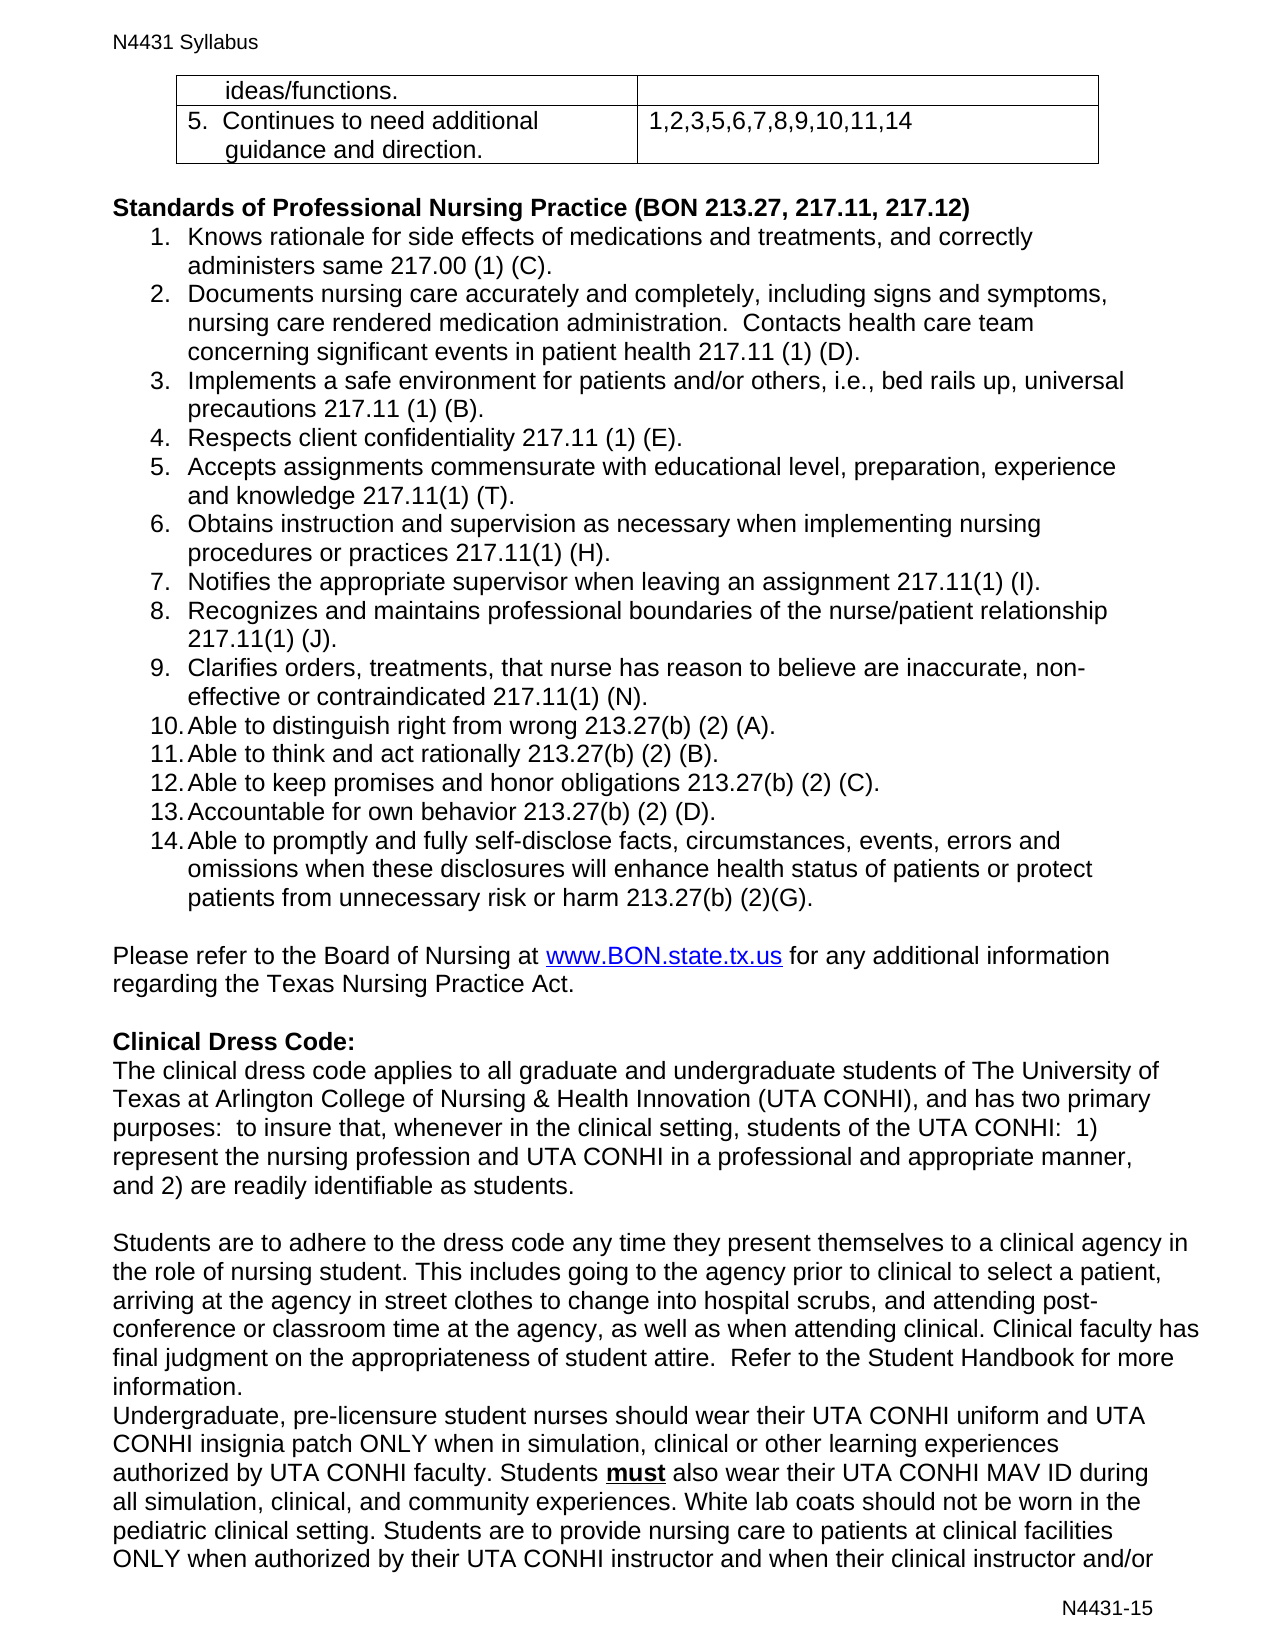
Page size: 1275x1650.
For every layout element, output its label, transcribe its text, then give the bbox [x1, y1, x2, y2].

list Notifies the appropriate supervisor when leaving an assignment 217.11(1) (I). [150, 567, 1162, 596]
table_cell 5. Continues to need additional guidance and direction. [177, 106, 637, 163]
list Clarifies orders, treatments, that nurse has reason to believe are inaccurate, non-effective or contraindicated 217.11(1) (N). [150, 653, 1162, 711]
text The clinical dress code applies to all graduate and undergraduate students of The University of Texas at Arlington College of Nursing & Health Innovation (UTA CONHI), and has two primary purposes: to insure that, whenever in the clinical setting, students of the UTA CONHI: 1) represent the nursing profession and UTA CONHI in a professional and appropriate manner, and 2) are readily identifiable as students. [112, 1056, 1162, 1199]
list Able to promptly and fully self-disclose facts, circumstances, events, errors and omissions when these disclosures will enhance health status of patients or protect patients from unnecessary risk or harm 213.27(b) (2)(G). [150, 826, 1162, 912]
list Recognizes and maintains professional boundaries of the nurse/patient relationship 217.11(1) (J). [150, 596, 1162, 653]
list Accepts assignments commensurate with educational level, preparation, experience and knowledge 217.11(1) (T). [150, 452, 1162, 509]
list Obtains instruction and supervision as necessary when implementing nursing procedures or practices 217.11(1) (H). [150, 509, 1162, 567]
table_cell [177, 76, 637, 105]
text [112, 1401, 1162, 1573]
list Respects client confidentiality 217.11 (1) (E). [150, 423, 1162, 452]
list Able to think and act rationally 213.27(b) (2) (B). [150, 739, 1162, 768]
text Standards of Professional Nursing Practice (BON 213.27, 217.11, 217.12) [112, 193, 1162, 222]
list Documents nursing care accurately and completely, including signs and symptoms, nursing care rendered medication administration. Contacts health care team concerning significant events in patient health 217.11 (1) (D). [150, 279, 1162, 366]
list Accountable for own behavior 213.27(b) (2) (D). [150, 797, 1162, 826]
list Implements a safe environment for patients and/or others, i.e., bed rails up, universal precautions 217.11 (1) (B). [150, 366, 1162, 423]
table_cell 1,2,3,5,6,7,8,9,10,11,14 [638, 106, 1098, 163]
list Knows rationale for side effects of medications and treatments, and correctly administers same 217.00 (1) (C). [150, 222, 1162, 279]
text Students are to adhere to the dress code any time they present themselves to a clinical agency in the role of nursing student. This includes going to the agency prior to clinical to select a patient, arriving at the agency in street clothes to change into hospital scrubs, and attending post-conference or classroom time at the agency, as well as when attending clinical. Clinical faculty has final judgment on the appropriateness of student attire. Refer to the Student Handbook for more information. [112, 1228, 1215, 1401]
list Able to keep promises and honor obligations 213.27(b) (2) (C). [150, 768, 1162, 797]
list Able to distinguish right from wrong 213.27(b) (2) (A). [150, 711, 1162, 739]
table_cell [638, 76, 1098, 105]
text Clinical Dress Code: [112, 1027, 1162, 1056]
text Please refer to the Board of Nursing at www.BON.state.tx.us for any additional information regarding the Texas Nursing Practice Act. [112, 941, 1162, 998]
